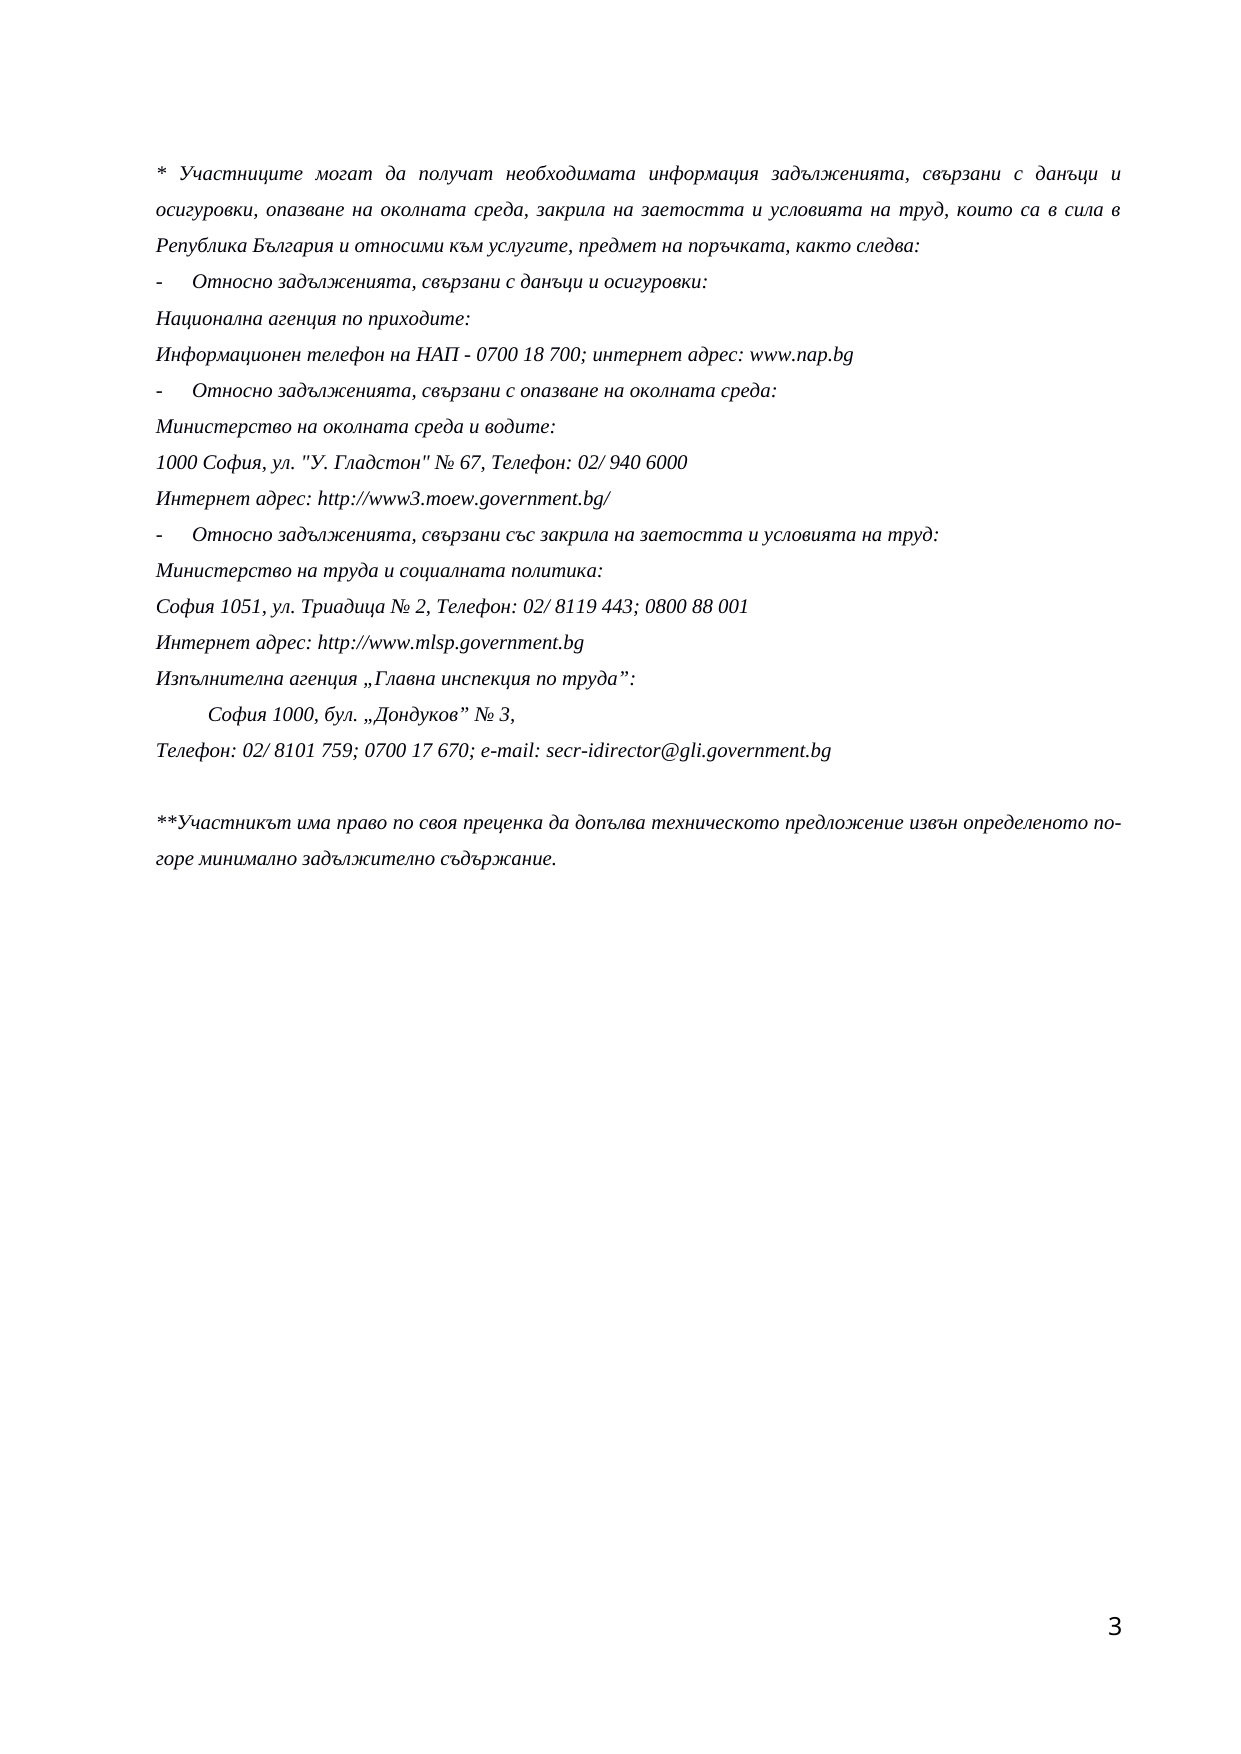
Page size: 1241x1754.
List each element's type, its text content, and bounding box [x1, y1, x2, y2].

list Информационен телефон на НАП - 0700 18 700; интернет адрес: www.nap.bg [156, 341, 1122, 366]
list Министерство на труда и социалната политика: [156, 558, 1122, 582]
list * Участниците могат да получат необходимата информация задълженията, свързани с данъци и осигуровки, опазване на околната среда, закрила на заетостта и условията на труд, които са в сила в Република България и относими към услугите, предмет на поръчката, както следва: [156, 161, 1122, 257]
list Изпълнителна агенция „Главна инспекция по труда”: [156, 666, 1122, 690]
list - Относно задълженията, свързани с опазване на околната среда: [156, 377, 1122, 402]
list Интернет адрес: http://www3.moew.government.bg/ [156, 486, 1122, 510]
list Телефон: 02/ 8101 759; 0700 17 670; e-mail: secr-idirector@gli.government.bg [156, 738, 1122, 762]
list София 1000, бул. „Дондуков” № 3, [156, 702, 1122, 726]
list Национална агенция по приходите: [156, 305, 1122, 329]
list - Относно задълженията, свързани със закрила на заетостта и условията на труд: [156, 522, 1122, 546]
list Министерство на околната среда и водите: [156, 413, 1122, 438]
list 1000 София, ул. "У. Гладстон" № 67, Телефон: 02/ 940 6000 [156, 449, 1122, 474]
list Интернет адрес: http://www.mlsp.government.bg [156, 630, 1122, 654]
list - Относно задълженията, свързани с данъци и осигуровки: [156, 269, 1122, 293]
list **Участникът има право по своя преценка да допълва техническото предложение извън определеното по-горе минимално задължително съдържание. [156, 810, 1122, 870]
list София 1051, ул. Триадица № 2, Телефон: 02/ 8119 443; 0800 88 001 [156, 594, 1122, 618]
